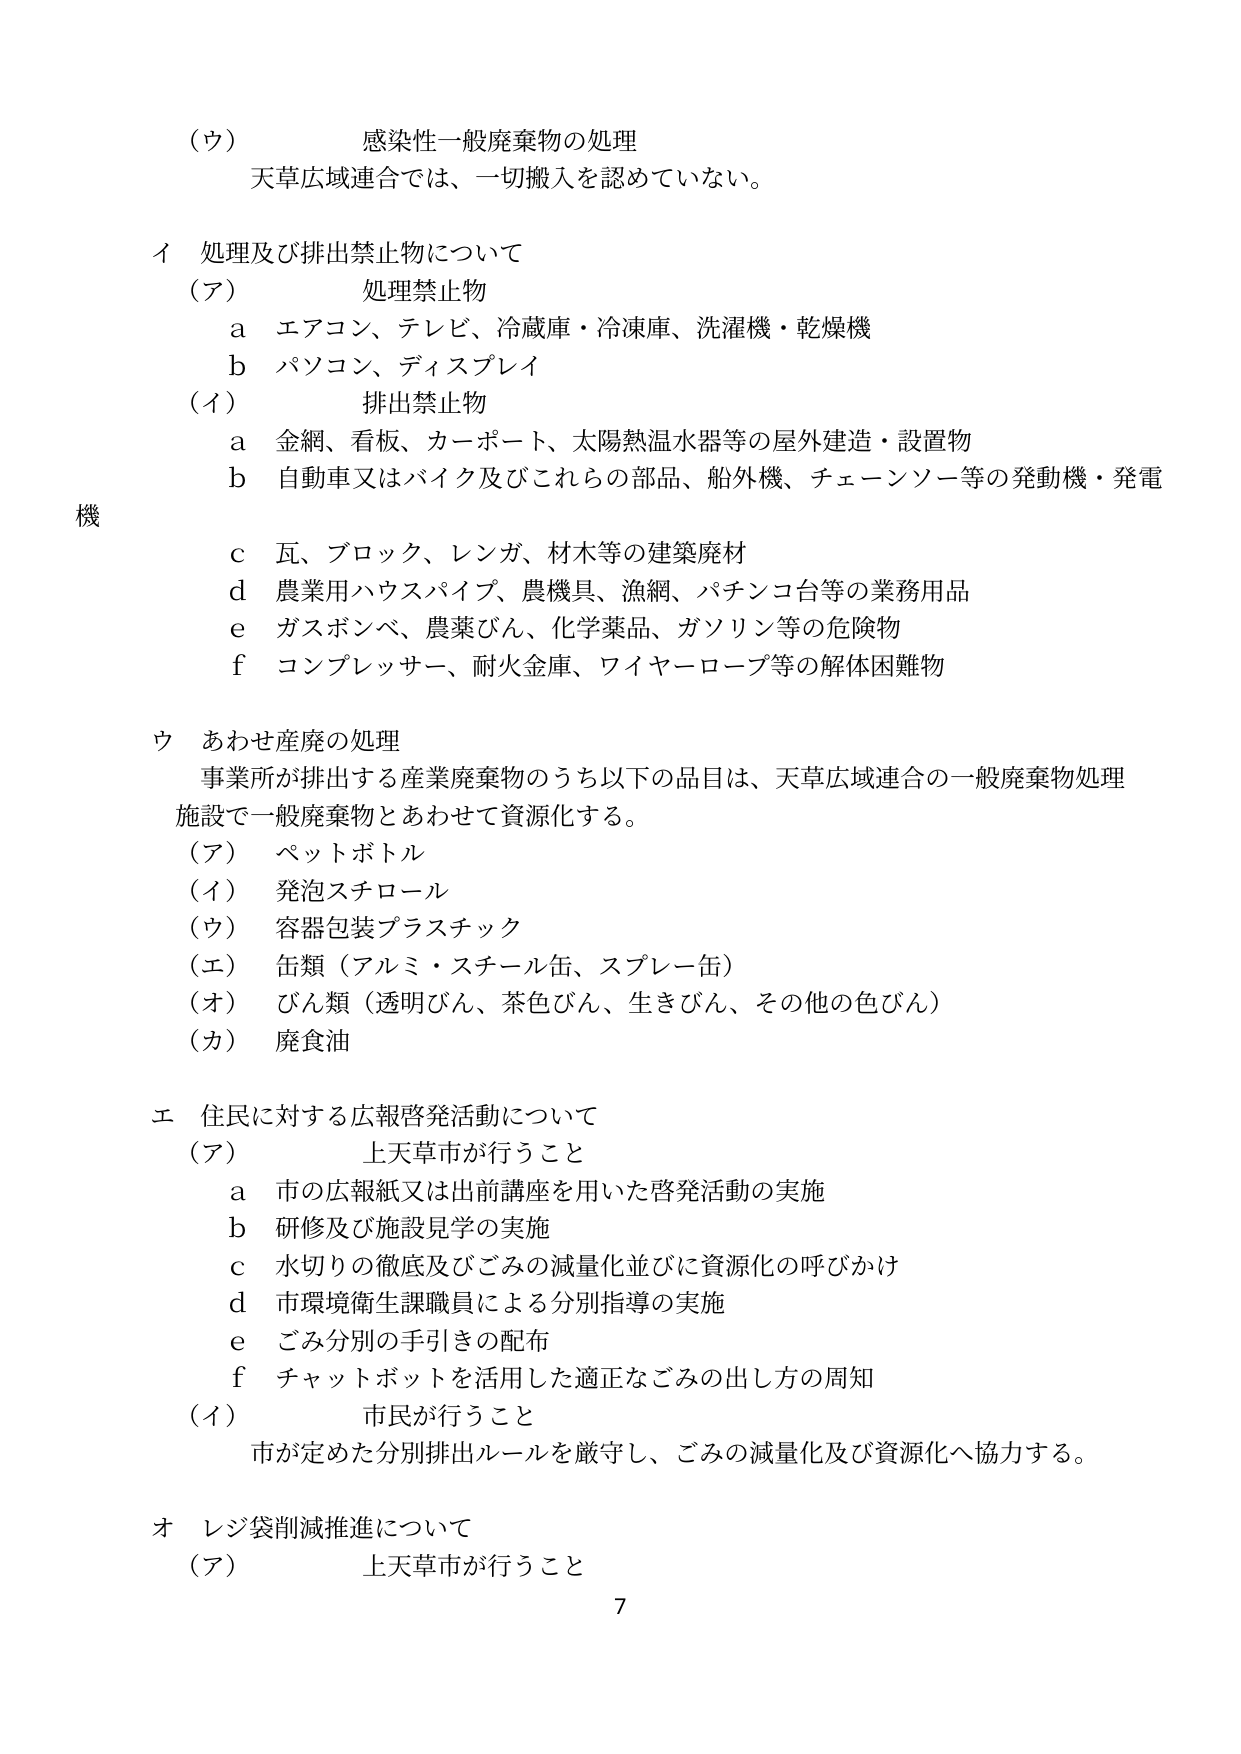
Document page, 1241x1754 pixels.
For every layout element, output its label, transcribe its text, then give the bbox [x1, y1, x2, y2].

text ｄ 市環境衛生課職員による分別指導の実施 [75, 1283, 1165, 1321]
text ｅ ガスボンベ、農薬びん、化学薬品、ガソリン等の危険物 [75, 608, 1165, 646]
text （エ） 缶類（アルミ・スチール缶、スプレー缶） [75, 946, 1165, 983]
list 処理禁止物 [175, 271, 1165, 308]
text イ 処理及び排出禁止物について [75, 233, 1165, 271]
text （イ） 発泡スチロール [75, 871, 1165, 908]
text ウ あわせ産廃の処理 [75, 721, 1165, 758]
text ａ 市の広報紙又は出前講座を用いた啓発活動の実施 [75, 1171, 1165, 1208]
text ｂ パソコン、ディスプレイ [75, 346, 1165, 383]
text 事業所が排出する産業廃棄物のうち以下の品目は、天草広域連合の一般廃棄物処理 [75, 758, 1165, 796]
text エ 住民に対する広報啓発活動について [75, 1096, 1165, 1133]
text ｆ チャットボットを活用した適正なごみの出し方の周知 [75, 1358, 1165, 1396]
list 上天草市が行うこと [175, 1133, 1165, 1171]
text ｂ 研修及び施設見学の実施 [75, 1208, 1165, 1246]
text オ レジ袋削減推進について [75, 1508, 1165, 1546]
list 市民が行うこと [175, 1396, 1165, 1433]
text ｃ 水切りの徹底及びごみの減量化並びに資源化の呼びかけ [75, 1246, 1165, 1283]
text ｂ 自動車又はバイク及びこれらの部品、船外機、チェーンソー等の発動機・発電機 [75, 458, 1165, 533]
text 市が定めた分別排出ルールを厳守し、ごみの減量化及び資源化へ協力する。 [75, 1433, 1165, 1471]
list 排出禁止物 [175, 383, 1165, 421]
text ｄ 農業用ハウスパイプ、農機具、漁網、パチンコ台等の業務用品 [75, 571, 1165, 608]
text （ア） ペットボトル [75, 833, 1165, 871]
list 上天草市が行うこと [175, 1546, 1165, 1583]
text （オ） びん類（透明びん、茶色びん、生きびん、その他の色びん） [75, 983, 1165, 1021]
list 感染性一般廃棄物の処理 [175, 121, 1165, 158]
text ａ 金網、看板、カーポート、太陽熱温水器等の屋外建造・設置物 [75, 421, 1165, 458]
text （カ） 廃食油 [75, 1021, 1165, 1058]
text 施設で一般廃棄物とあわせて資源化する。 [75, 796, 1165, 833]
text 天草広域連合では、一切搬入を認めていない。 [75, 158, 1165, 196]
text ｅ ごみ分別の手引きの配布 [75, 1321, 1165, 1358]
text ｃ 瓦、ブロック、レンガ、材木等の建築廃材 [75, 533, 1165, 571]
text ａ エアコン、テレビ、冷蔵庫・冷凍庫、洗濯機・乾燥機 [75, 308, 1165, 346]
text ｆ コンプレッサー、耐火金庫、ワイヤーロープ等の解体困難物 [75, 646, 1165, 683]
text （ウ） 容器包装プラスチック [75, 908, 1165, 946]
